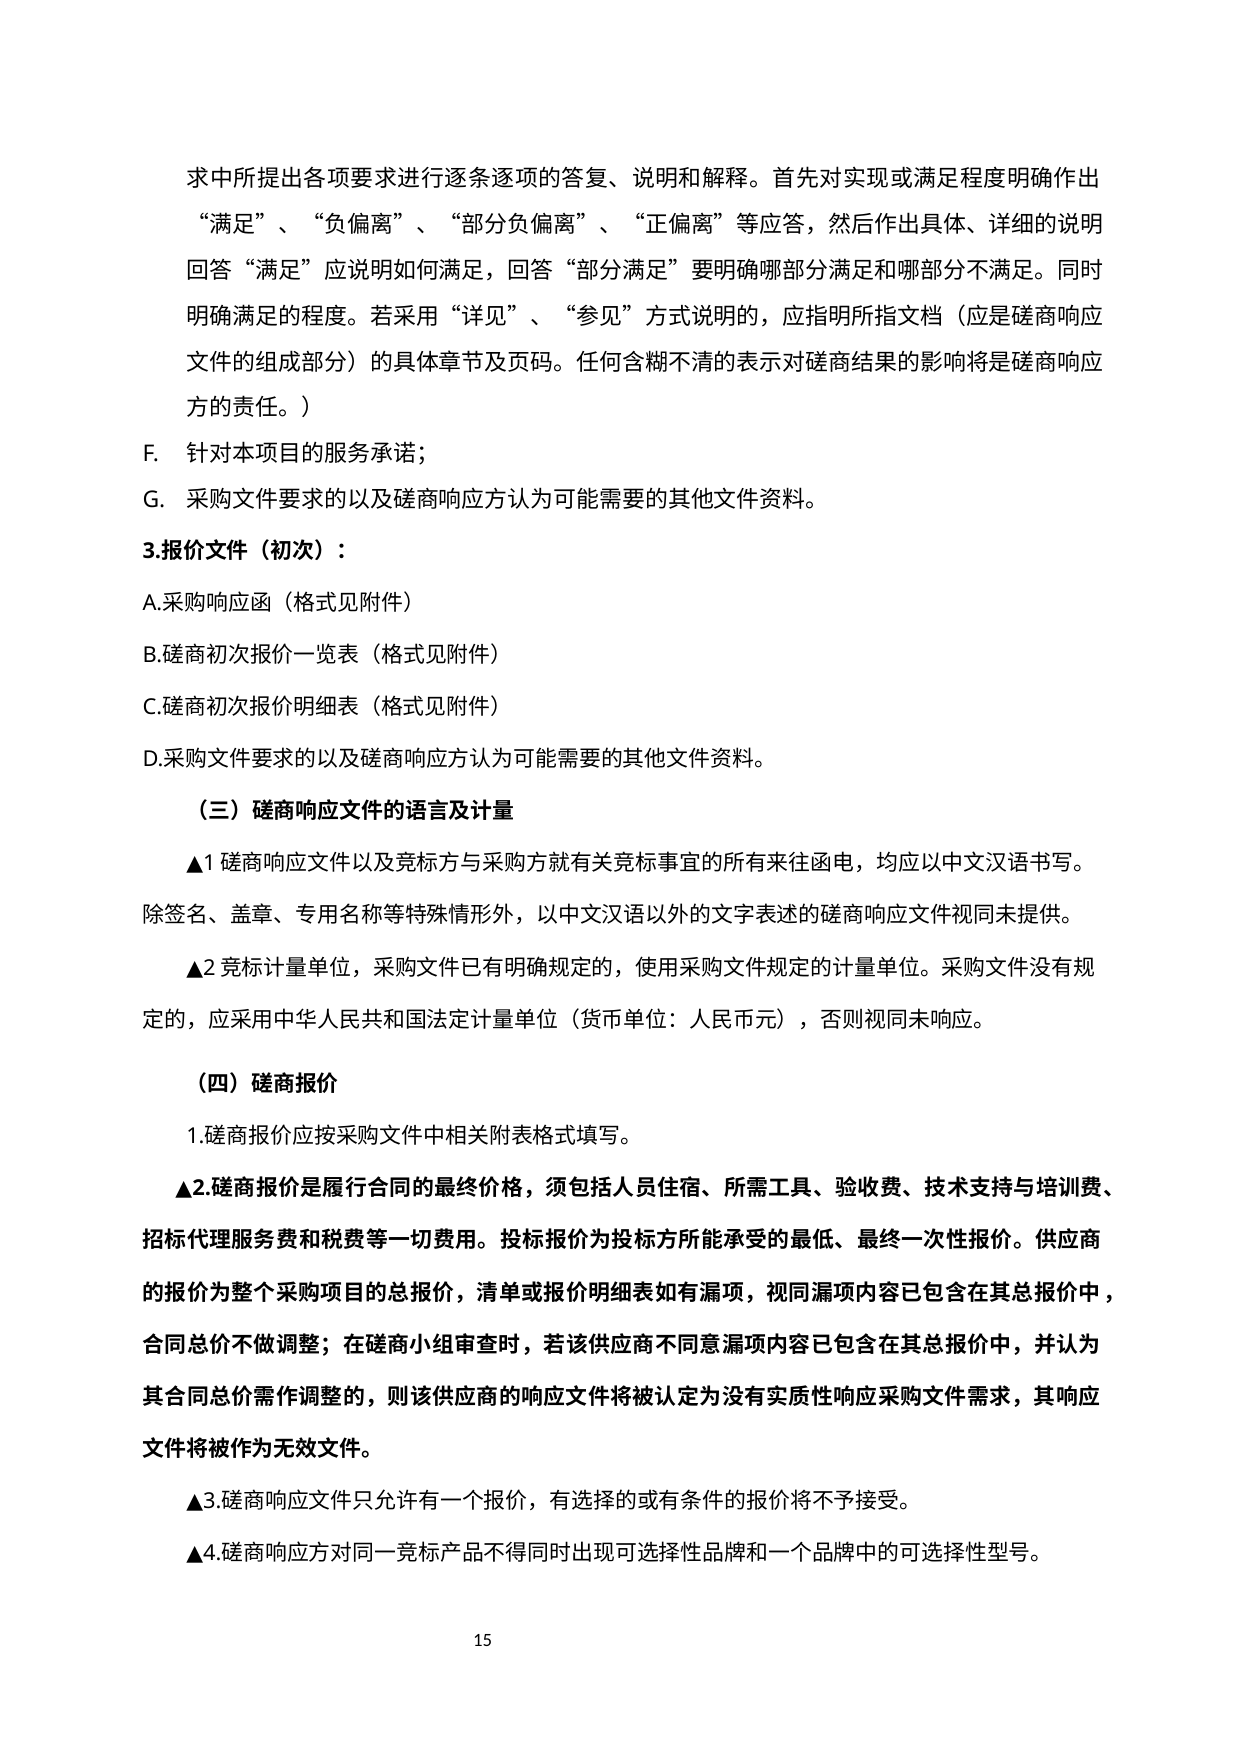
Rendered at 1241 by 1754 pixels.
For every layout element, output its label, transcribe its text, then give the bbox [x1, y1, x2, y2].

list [142, 150, 1104, 425]
list 针对本项目的服务承诺； [142, 425, 1104, 471]
text （三）磋商响应文件的语言及计量 [142, 777, 1104, 829]
text C.磋商初次报价明细表（格式见附件） [142, 673, 1104, 725]
text B.磋商初次报价一览表（格式见附件） [142, 621, 1104, 673]
text D.采购文件要求的以及磋商响应方认为可能需要的其他文件资料。 [142, 725, 1104, 777]
text A.采购响应函（格式见附件） [142, 569, 1104, 621]
text ▲2竞标计量单位，采购文件已有明确规定的，使用采购文件规定的计量单位。采购文件没有规定的，应采用中华人民共和国法定计量单位（货币单位：人民币元），否则视同未响应。 [142, 933, 1104, 1037]
text （四）磋商报价 [142, 1050, 1104, 1102]
text 1.磋商报价应按采购文件中相关附表格式填写。 [142, 1102, 1104, 1154]
text ▲4.磋商响应方对同一竞标产品不得同时出现可选择性品牌和一个品牌中的可选择性型号。 [142, 1519, 1104, 1571]
text 3.报价文件（初次）： [142, 517, 1104, 569]
list 采购文件要求的以及磋商响应方认为可能需要的其他文件资料。 [142, 471, 1104, 517]
text ▲3.磋商响应文件只允许有一个报价，有选择的或有条件的报价将不予接受。 [142, 1467, 1104, 1519]
text ▲1磋商响应文件以及竞标方与采购方就有关竞标事宜的所有来往函电，均应以中文汉语书写。除签名、盖章、专用名称等特殊情形外，以中文汉语以外的文字表述的磋商响应文件视同未提供。 [142, 829, 1104, 933]
text ▲2.磋商报价是履行合同的最终价格，须包括人员住宿、所需工具、验收费、技术支持与培训费、招标代理服务费和税费等一切费用。投标报价为投标方所能承受的最低、最终一次性报价。供应商的报价为整个采购项目的总报价，清单或报价明细表如有漏项，视同漏项内容已包含在其总报价中，合同总价不做调整；在磋商小组审查时，若该供应商不同意漏项内容已包含在其总报价中，并认为其合同总价需作调整的，则该供应商的响应文件将被认定为没有实质性响应采购文件需求，其响应文件将被作为无效文件。 [142, 1154, 1104, 1467]
